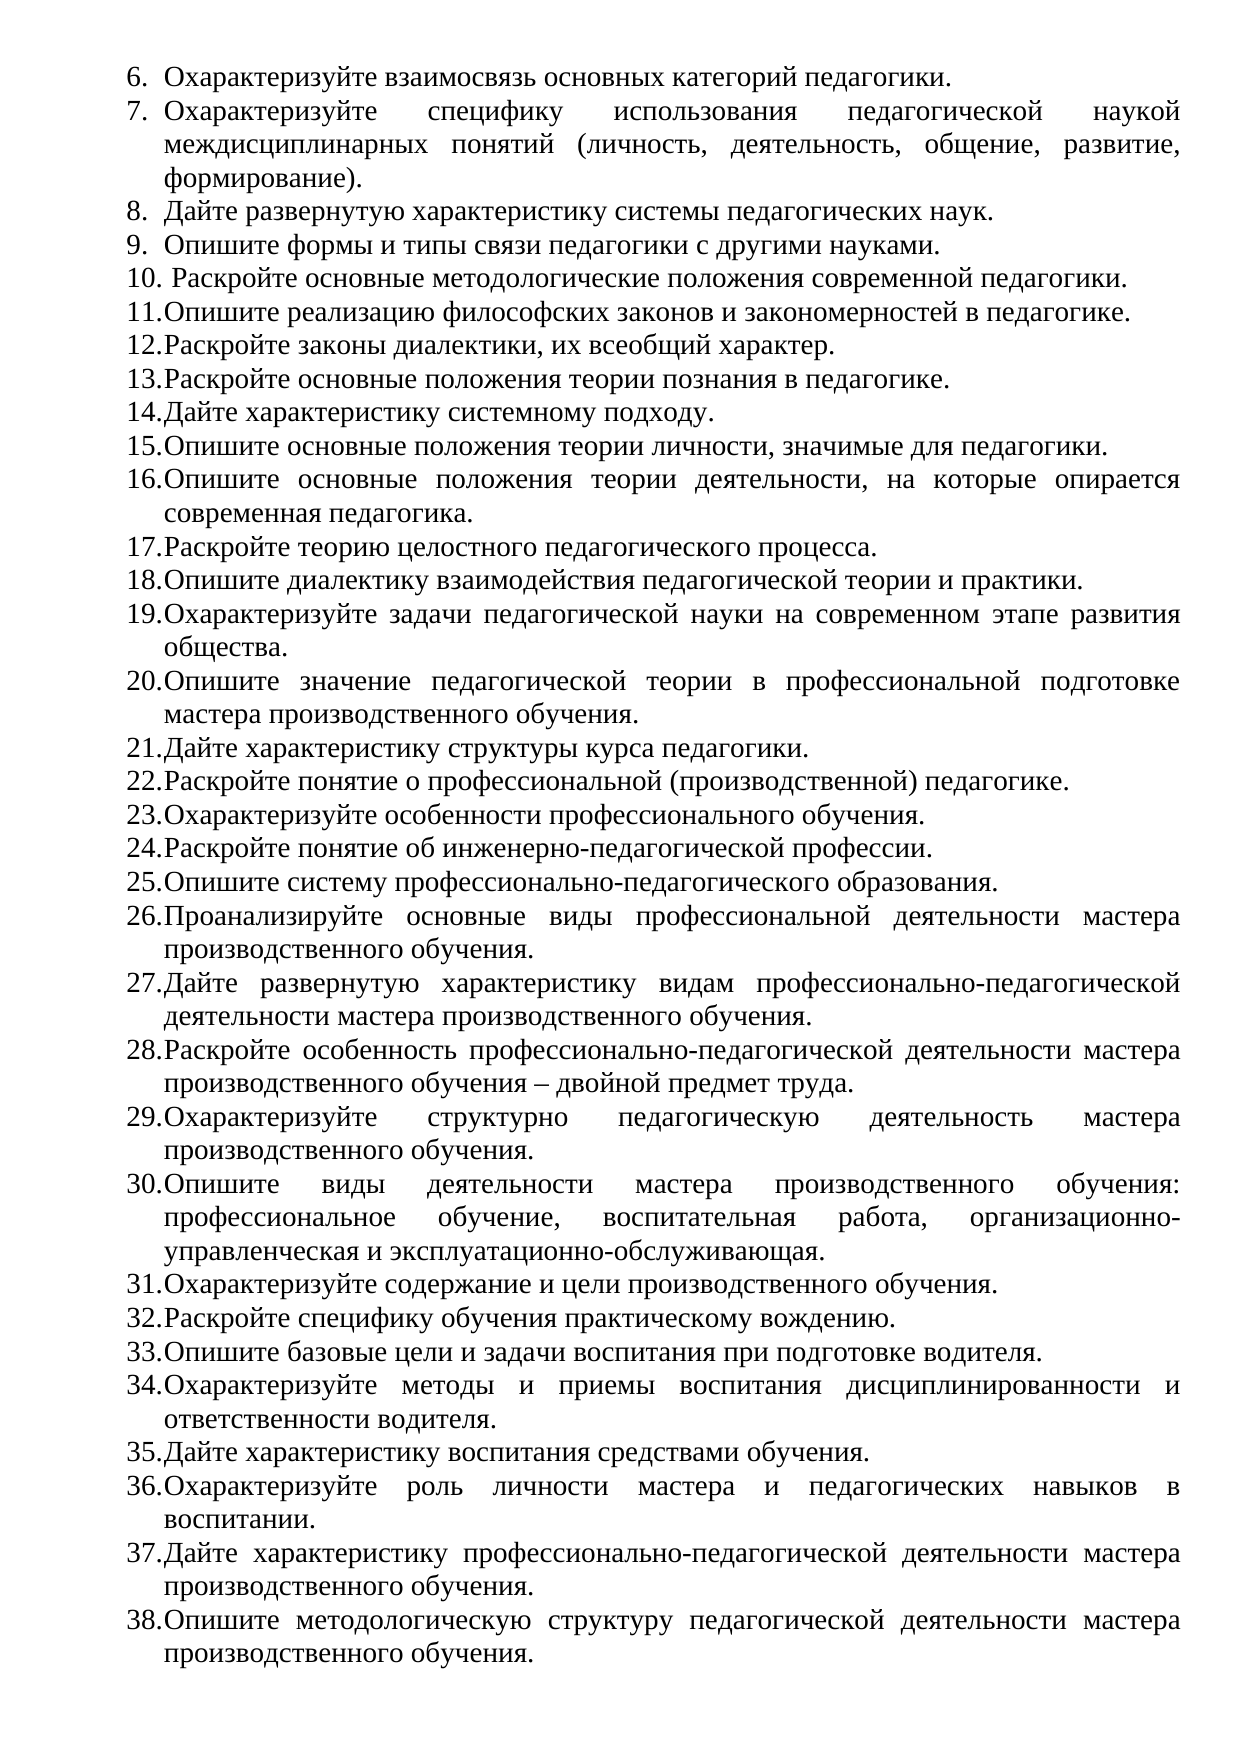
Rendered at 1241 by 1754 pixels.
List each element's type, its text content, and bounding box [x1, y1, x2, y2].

list Дайте характеристику воспитания средствами обучения. [126, 1434, 1181, 1468]
list Дайте характеристику профессионально-педагогической деятельности мастера производственного обучения. [126, 1535, 1181, 1602]
list Опишите значение педагогической теории в профессиональной подготовке мастера производственного обучения. [126, 663, 1181, 730]
list Раскройте особенность профессионально-педагогической деятельности мастера производственного обучения – двойной предмет труда. [126, 1032, 1181, 1099]
list Раскройте законы диалектики, их всеобщий характер. [126, 327, 1181, 361]
list Дайте характеристику структуры курса педагогики. [126, 730, 1181, 763]
list Охарактеризуйте роль личности мастера и педагогических навыков в воспитании. [126, 1468, 1181, 1535]
list Охарактеризуйте методы и приемы воспитания дисциплинированности и ответственности водителя. [126, 1367, 1181, 1434]
list Охарактеризуйте содержание и цели производственного обучения. [126, 1267, 1181, 1300]
list Дайте характеристику системному подходу. [126, 394, 1181, 428]
list Охарактеризуйте взаимосвязь основных категорий педагогики. [126, 59, 1181, 93]
list Охарактеризуйте особенности профессионального обучения. [126, 797, 1181, 831]
list Раскройте теорию целостного педагогического процесса. [126, 529, 1181, 562]
list Дайте развернутую характеристику системы педагогических наук. [126, 193, 1181, 227]
list Охарактеризуйте задачи педагогической науки на современном этапе развития общества. [126, 596, 1181, 663]
list Раскройте понятие об инженерно-педагогической профессии. [126, 831, 1181, 864]
list Дайте развернутую характеристику видам профессионально-педагогической деятельности мастера производственного обучения. [126, 965, 1181, 1032]
list Опишите основные положения теории личности, значимые для педагогики. [126, 428, 1181, 462]
list Раскройте понятие о профессиональной (производственной) педагогике. [126, 763, 1181, 797]
list Опишите базовые цели и задачи воспитания при подготовке водителя. [126, 1334, 1181, 1367]
list Опишите диалектику взаимодействия педагогической теории и практики. [126, 562, 1181, 596]
list Опишите основные положения теории деятельности, на которые опирается современная педагогика. [126, 462, 1181, 529]
list Охарактеризуйте специфику использования педагогической наукой междисциплинарных понятий (личность, деятельность, общение, развитие, формирование). [126, 93, 1181, 193]
list Охарактеризуйте структурно педагогическую деятельность мастера производственного обучения. [126, 1099, 1181, 1166]
list Опишите формы и типы связи педагогики с другими науками. [126, 227, 1181, 260]
list Раскройте основные методологические положения современной педагогики. [126, 260, 1181, 294]
list Опишите систему профессионально-педагогического образования. [126, 864, 1181, 898]
list Опишите методологическую структуру педагогической деятельности мастера производственного обучения. [126, 1602, 1181, 1669]
list Опишите реализацию философских законов и закономерностей в педагогике. [126, 294, 1181, 327]
list Раскройте специфику обучения практическому вождению. [126, 1300, 1181, 1334]
list Раскройте основные положения теории познания в педагогике. [126, 361, 1181, 394]
list Проанализируйте основные виды профессиональной деятельности мастера производственного обучения. [126, 898, 1181, 965]
list Опишите виды деятельности мастера производственного обучения: профессиональное обучение, воспитательная работа, организационно-управленческая и эксплуатационно-обслуживающая. [126, 1166, 1181, 1267]
